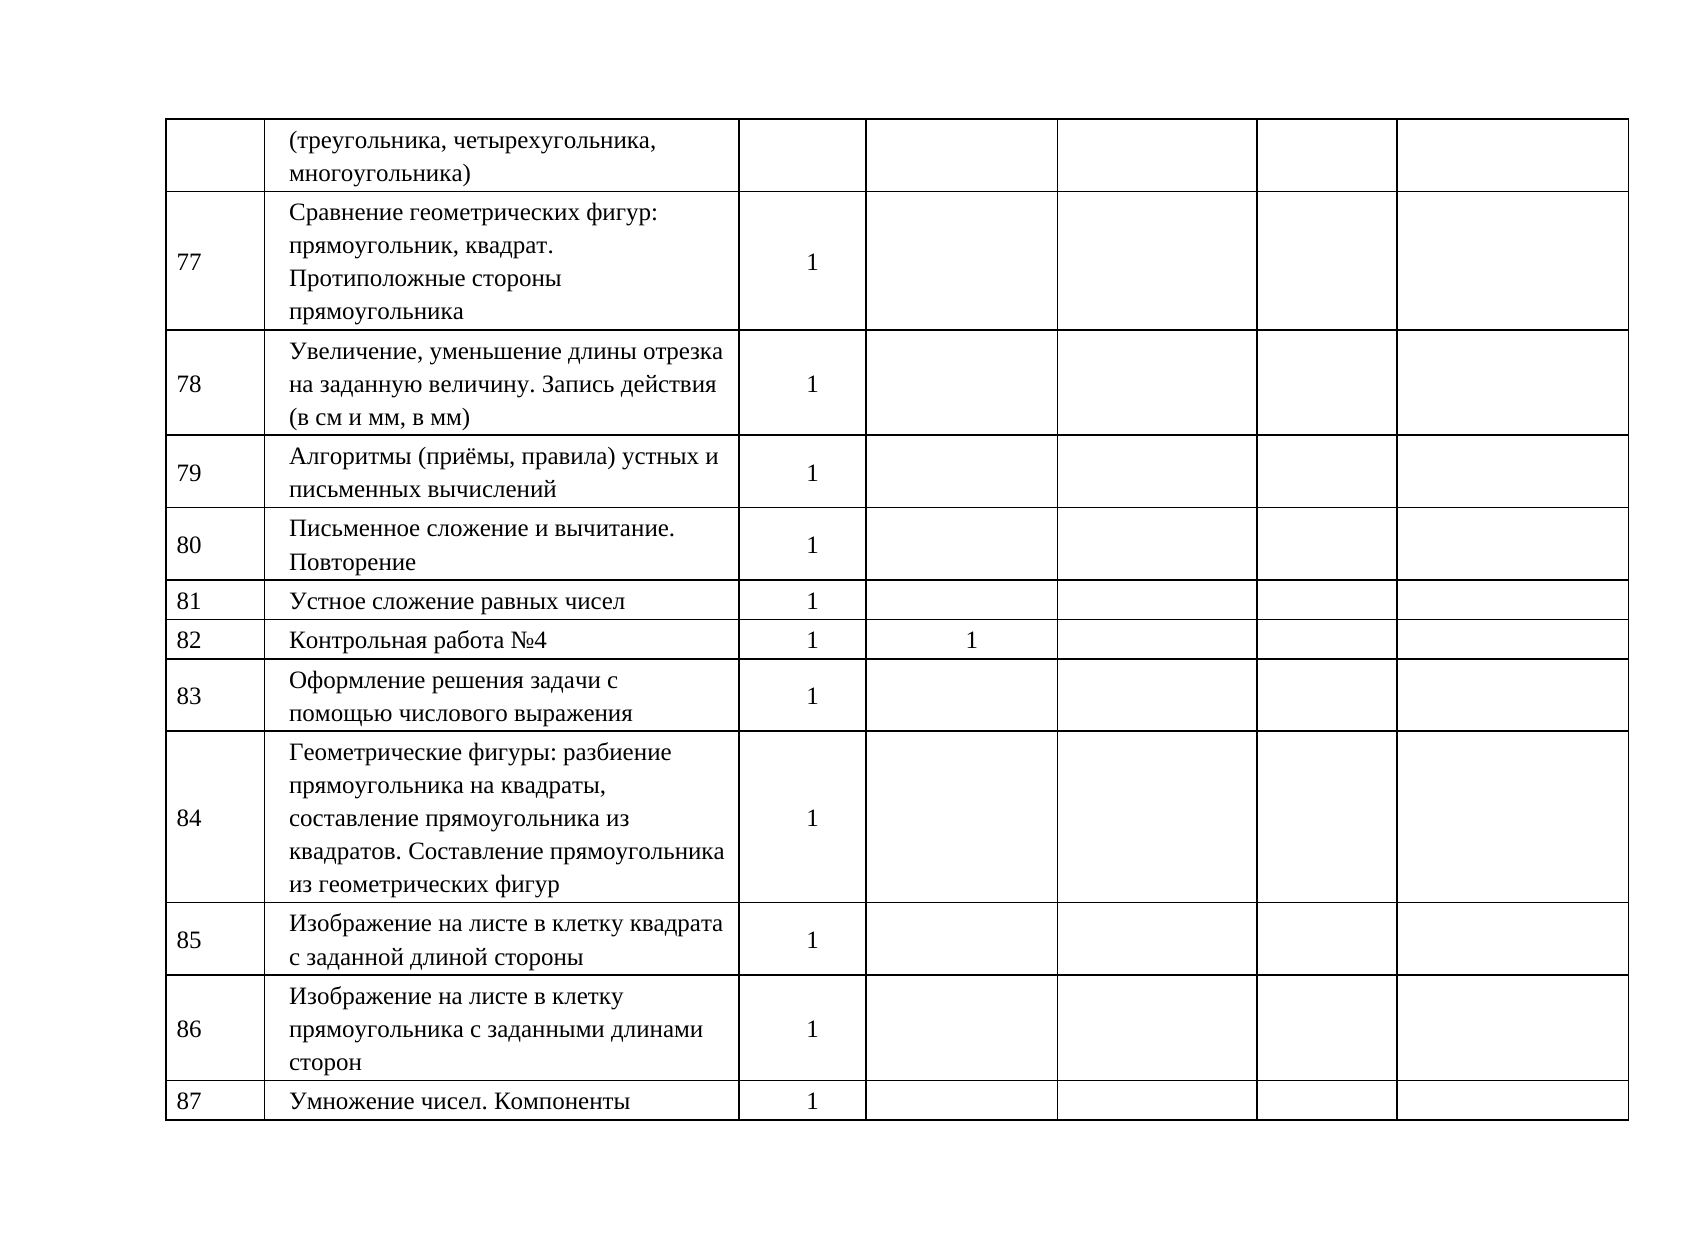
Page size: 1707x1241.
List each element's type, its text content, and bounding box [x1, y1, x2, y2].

table_cell 82 [167, 620, 264, 658]
table_cell [1258, 732, 1396, 902]
table_cell [1058, 620, 1256, 658]
table_cell [1258, 620, 1396, 658]
table_cell 1 [740, 436, 865, 507]
table_cell [867, 331, 1057, 434]
table_cell [1258, 192, 1396, 329]
table_cell [1058, 660, 1256, 730]
table_cell 1 [740, 331, 865, 434]
table_cell 1 [740, 732, 865, 902]
table_cell [1398, 508, 1628, 579]
table_cell [867, 581, 1057, 618]
table_cell 86 [167, 976, 264, 1079]
table_cell 1 [740, 508, 865, 579]
table_cell [1398, 903, 1628, 974]
table_cell Изображение на листе в клетку прямоугольника с заданными длинами сторон [265, 976, 738, 1079]
table_cell Геометрические фигуры: разбиение прямоугольника на квадраты, составление прямоугольника из квадратов. Составление прямоугольника из геометрических фигур [265, 732, 738, 902]
table_cell [1398, 620, 1628, 658]
table_cell Устное сложение равных чисел [265, 581, 738, 618]
table_cell [1258, 508, 1396, 579]
table_cell [1058, 1081, 1256, 1119]
table_cell [265, 120, 738, 191]
table_cell Увеличение, уменьшение длины отрезка на заданную величину. Запись действия (в см и мм, в мм) [265, 331, 738, 434]
table_cell Изображение на листе в клетку квадрата с заданной длиной стороны [265, 903, 738, 974]
table_cell [1258, 581, 1396, 618]
table_cell [1398, 436, 1628, 507]
table_cell 85 [167, 903, 264, 974]
table_cell Алгоритмы (приёмы, правила) устных и письменных вычислений [265, 436, 738, 507]
table_cell [1398, 192, 1628, 329]
table_cell [1398, 660, 1628, 730]
table_cell 1 [740, 581, 865, 618]
table_cell 84 [167, 732, 264, 902]
table_cell 77 [167, 192, 264, 329]
table_cell 1 [867, 620, 1057, 658]
table_cell [1258, 1081, 1396, 1119]
table_cell [1058, 903, 1256, 974]
table_cell [1058, 581, 1256, 618]
table_cell [1058, 120, 1256, 191]
table_cell 1 [740, 120, 865, 191]
table_cell 79 [167, 436, 264, 507]
table_cell 76 [167, 120, 264, 191]
table_cell [867, 976, 1057, 1079]
table_cell 1 [740, 192, 865, 329]
table_cell 80 [167, 508, 264, 579]
table_cell [1398, 581, 1628, 618]
table_cell 1 [740, 976, 865, 1079]
table_cell [265, 1081, 738, 1119]
table_cell [1258, 903, 1396, 974]
table_cell [867, 508, 1057, 579]
table_cell [1398, 331, 1628, 434]
table_cell [1258, 660, 1396, 730]
table_cell [1258, 976, 1396, 1079]
table_cell [1058, 976, 1256, 1079]
table_cell [867, 1081, 1057, 1119]
table_cell [1058, 192, 1256, 329]
table_cell [867, 732, 1057, 902]
table_cell Контрольная работа №4 [265, 620, 738, 658]
table_cell [867, 436, 1057, 507]
table_cell [1398, 976, 1628, 1079]
table_cell [1398, 1081, 1628, 1119]
table_cell 1 [740, 620, 865, 658]
table_cell [1398, 732, 1628, 902]
table_cell [867, 660, 1057, 730]
table_cell 1 [740, 660, 865, 730]
table_cell Оформление решения задачи с помощью числового выражения [265, 660, 738, 730]
table_cell [1058, 331, 1256, 434]
table_cell 81 [167, 581, 264, 618]
table_cell [1258, 436, 1396, 507]
table_cell [1258, 331, 1396, 434]
table_cell [867, 903, 1057, 974]
table_cell 78 [167, 331, 264, 434]
table_cell 1 [740, 903, 865, 974]
table_cell [1398, 120, 1628, 191]
table_cell Письменное сложение и вычитание. Повторение [265, 508, 738, 579]
table_cell [1258, 120, 1396, 191]
table_cell 83 [167, 660, 264, 730]
table_cell [1058, 732, 1256, 902]
table_cell 87 [167, 1081, 264, 1119]
table_cell Сравнение геометрических фигур: прямоугольник, квадрат. Протиположные стороны прямоугольника [265, 192, 738, 329]
table_cell [1058, 508, 1256, 579]
table_cell [1058, 436, 1256, 507]
table_cell [867, 192, 1057, 329]
table_cell [867, 120, 1057, 191]
table_cell 1 [740, 1081, 865, 1119]
